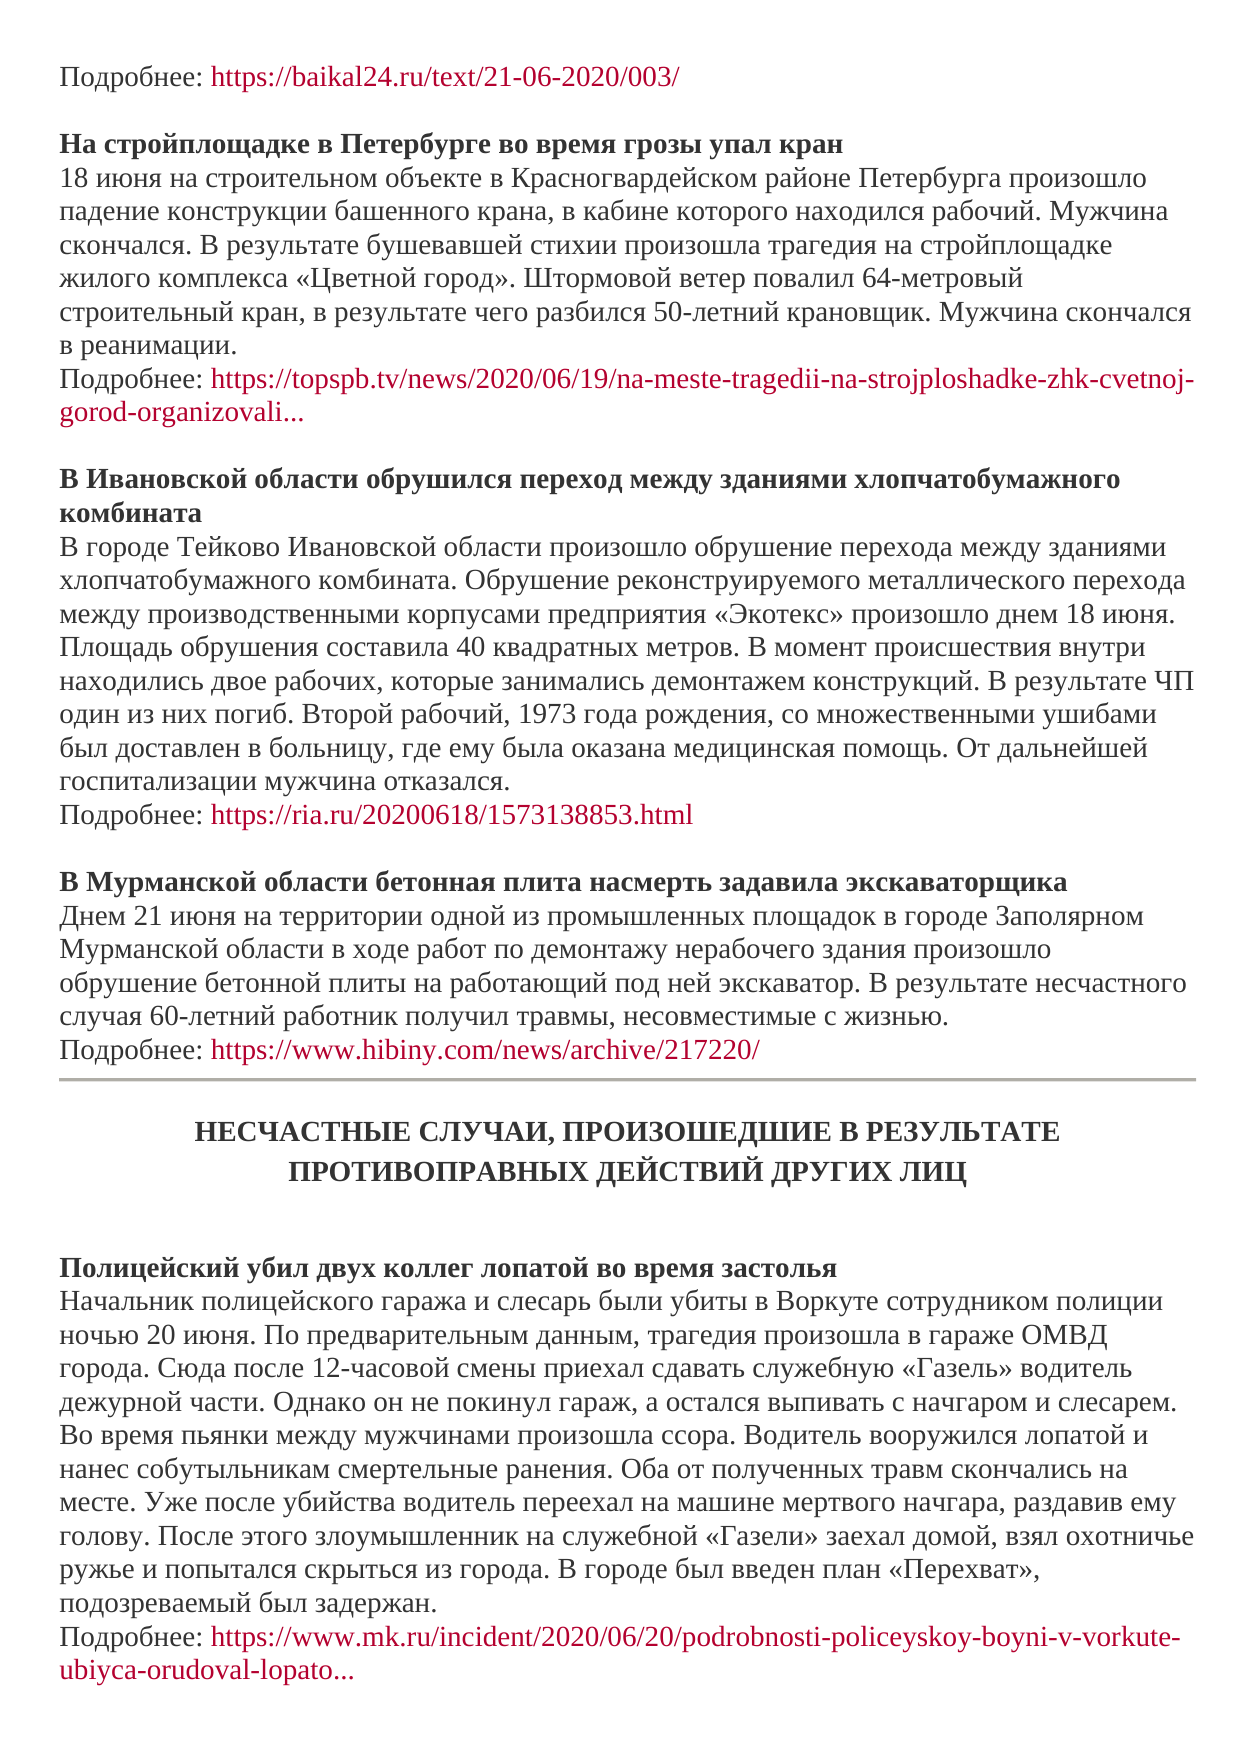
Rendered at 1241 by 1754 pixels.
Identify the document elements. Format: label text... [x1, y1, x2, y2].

text Полицейский убил двух коллег лопатой во время застолья Начальник полицейского гаража и слесарь были убиты в Воркуте сотрудником полиции ночью 20 июня. По предварительным данным, трагедия произошла в гараже ОМВД города. Сюда после 12-часовой смены приехал сдавать служебную «Газель» водитель дежурной части. Однако он не покинул гараж, а остался выпивать с начгаром и слесарем. Во время пьянки между мужчинами произошла ссора. Водитель вооружился лопатой и нанес собутыльникам смертельные ранения. Оба от полученных травм скончались на месте. Уже после убийства водитель переехал на машине мертвого начгара, раздавив ему голову. После этого злоумышленник на служебной «Газели» заехал домой, взял охотничье ружье и попытался скрыться из города. В городе был введен план «Перехват», подозреваемый был задержан. Подробнее: https://www.mk.ru/incident/2020/06/20/podrobnosti-policeyskoy-boyni-v-vorkute-ubiyca-orudoval-lopato... [59, 1216, 1196, 1686]
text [59, 59, 1196, 1065]
text НЕСЧАСТНЫЕ СЛУЧАИ, ПРОИЗОШЕДШИЕ В РЕЗУЛЬТАТЕ ПРОТИВОПРАВНЫХ ДЕЙСТВИЙ ДРУГИХ ЛИЦ [59, 1106, 1196, 1188]
